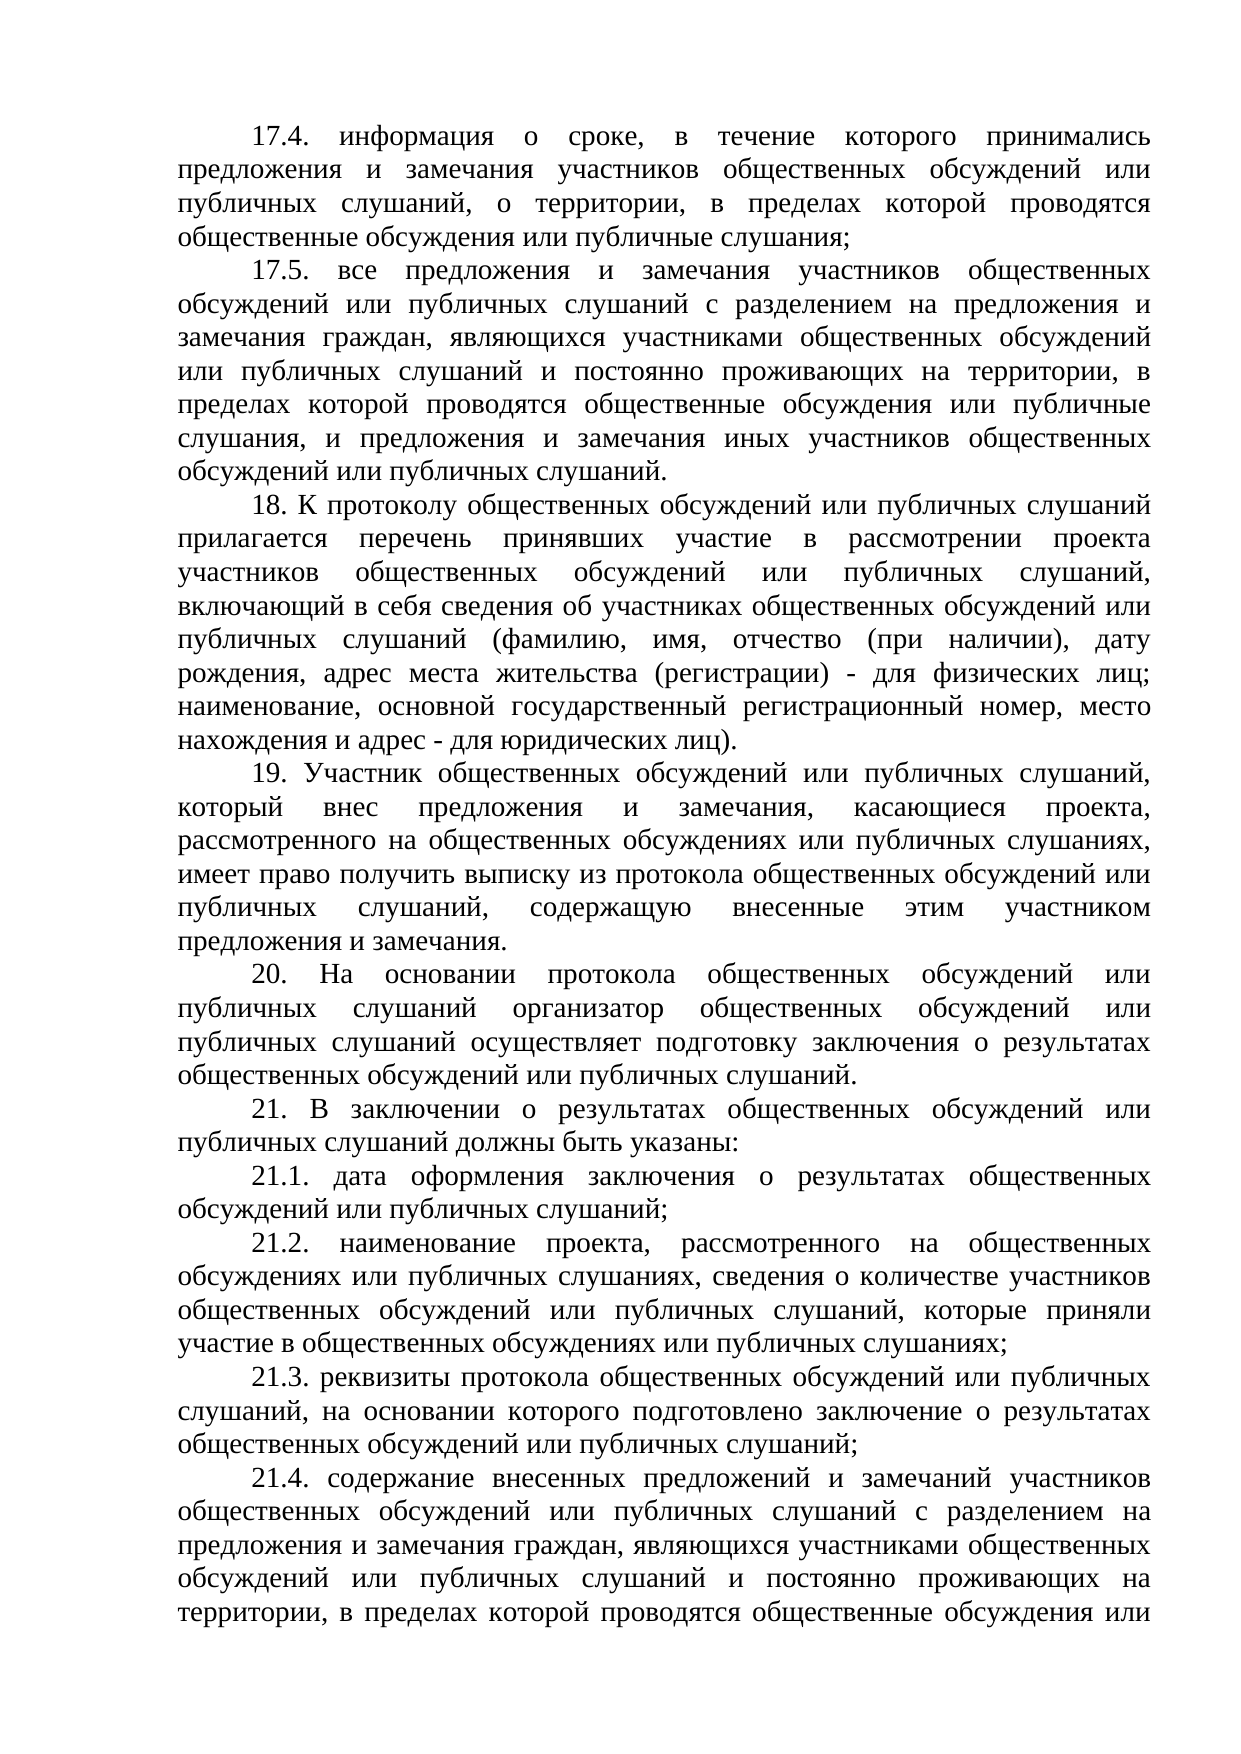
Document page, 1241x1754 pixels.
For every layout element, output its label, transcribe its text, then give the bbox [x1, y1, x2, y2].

text 19. Участник общественных обсуждений или публичных слушаний, который внес предложения и замечания, касающиеся проекта, рассмотренного на общественных обсуждениях или публичных слушаниях, имеет право получить выписку из протокола общественных обсуждений или публичных слушаний, содержащую внесенные этим участником предложения и замечания. [177, 755, 1152, 957]
text 21. В заключении о результатах общественных обсуждений или публичных слушаний должны быть указаны: [177, 1091, 1152, 1158]
text 21.3. реквизиты протокола общественных обсуждений или публичных слушаний, на основании которого подготовлено заключение о результатах общественных обсуждений или публичных слушаний; [177, 1359, 1152, 1460]
text 21.2. наименование проекта, рассмотренного на общественных обсуждениях или публичных слушаниях, сведения о количестве участников общественных обсуждений или публичных слушаний, которые приняли участие в общественных обсуждениях или публичных слушаниях; [177, 1225, 1152, 1359]
text 17.5. все предложения и замечания участников общественных обсуждений или публичных слушаний с разделением на предложения и замечания граждан, являющихся участниками общественных обсуждений или публичных слушаний и постоянно проживающих на территории, в пределах которой проводятся общественные обсуждения или публичные слушания, и предложения и замечания иных участников общественных обсуждений или публичных слушаний. [177, 252, 1152, 487]
text 18. К протоколу общественных обсуждений или публичных слушаний прилагается перечень принявших участие в рассмотрении проекта участников общественных обсуждений или публичных слушаний, включающий в себя сведения об участниках общественных обсуждений или публичных слушаний (фамилию, имя, отчество (при наличии), дату рождения, адрес места жительства (регистрации) - для физических лиц; наименование, основной государственный регистрационный номер, место нахождения и адрес - для юридических лиц). [177, 487, 1152, 755]
text 17.4. информация о сроке, в течение которого принимались предложения и замечания участников общественных обсуждений или публичных слушаний, о территории, в пределах которой проводятся общественные обсуждения или публичные слушания; [177, 118, 1152, 252]
text 21.1. дата оформления заключения о результатах общественных обсуждений или публичных слушаний; [177, 1158, 1152, 1225]
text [177, 1460, 1152, 1627]
text 20. На основании протокола общественных обсуждений или публичных слушаний организатор общественных обсуждений или публичных слушаний осуществляет подготовку заключения о результатах общественных обсуждений или публичных слушаний. [177, 957, 1152, 1091]
